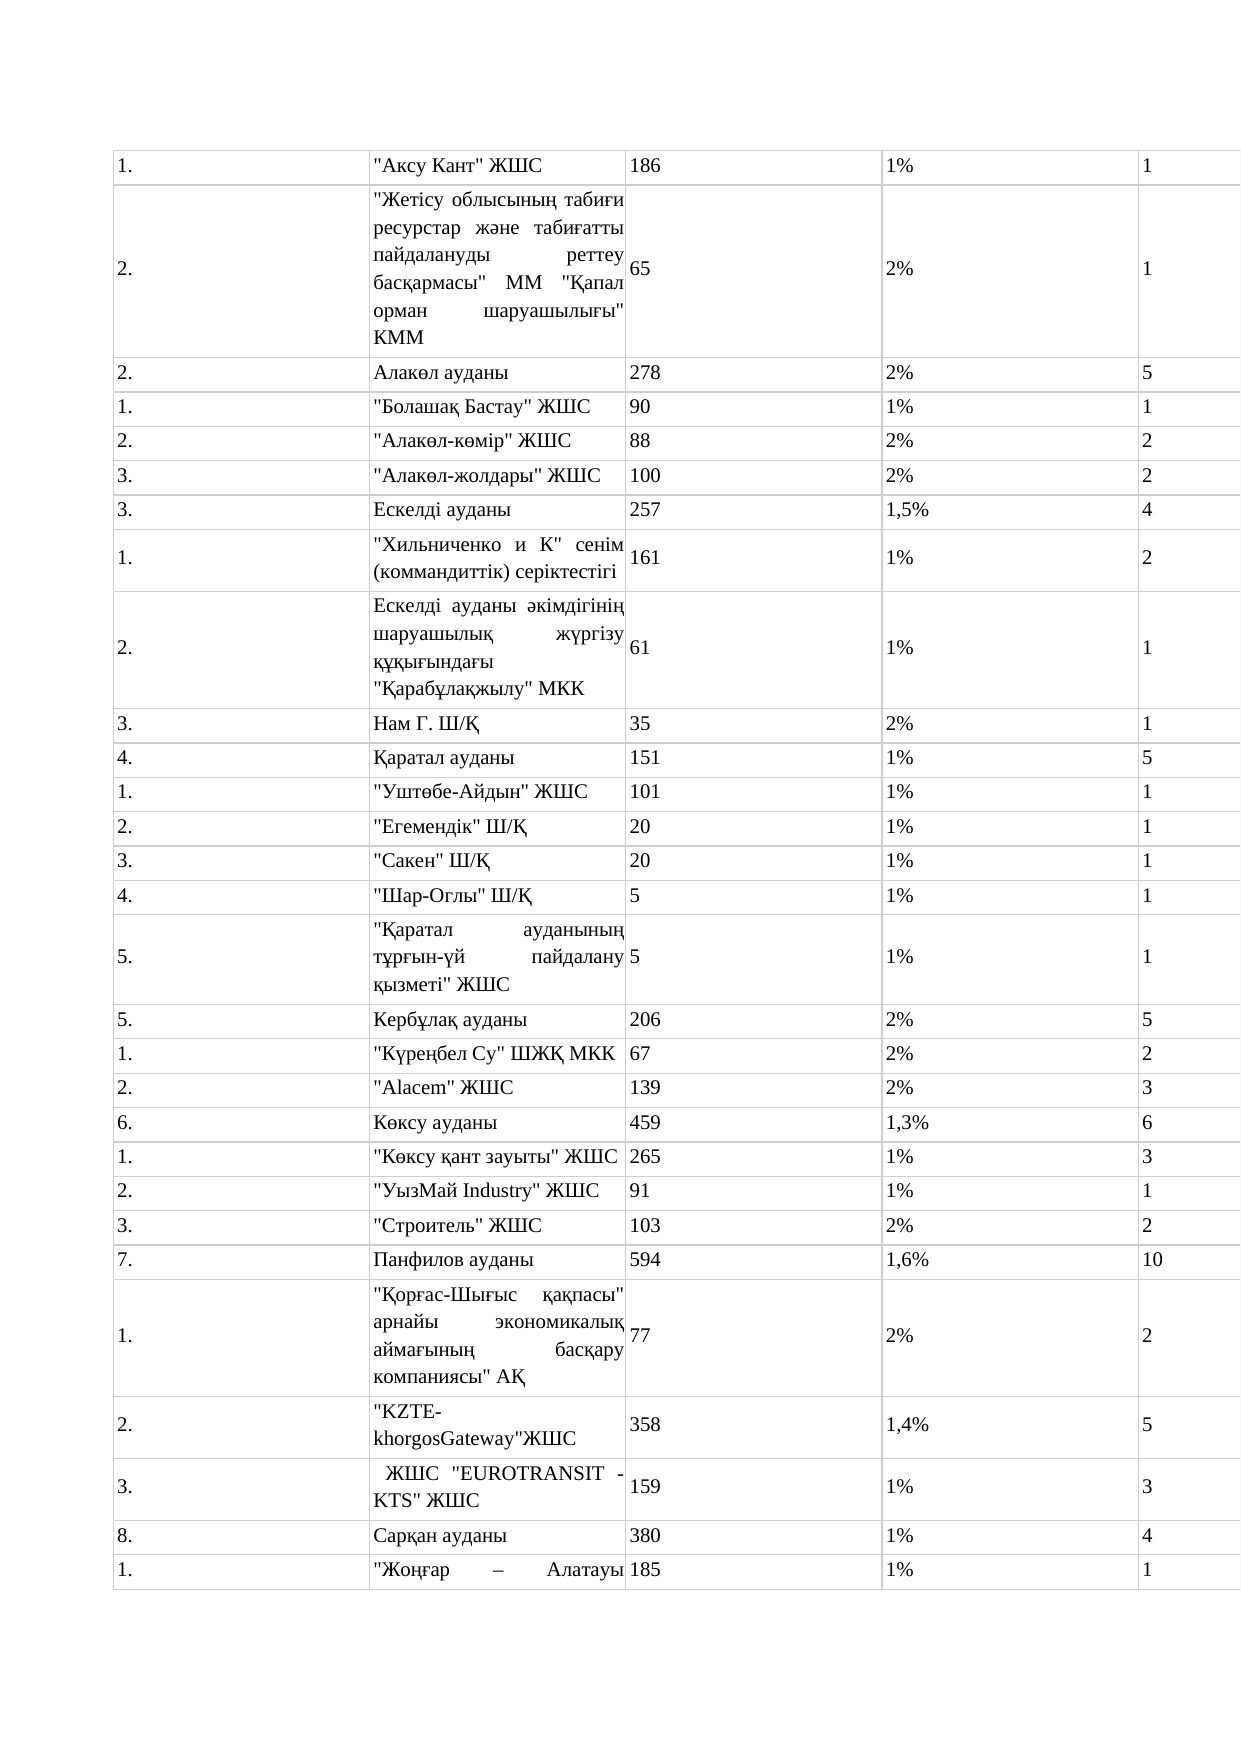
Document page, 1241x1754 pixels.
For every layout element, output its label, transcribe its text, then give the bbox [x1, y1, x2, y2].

table_cell 4 [1139, 1521, 1240, 1554]
table_cell 185 [626, 1555, 881, 1588]
table_cell 4 [1139, 496, 1240, 529]
table_cell 1. [114, 151, 369, 184]
table_cell "Көксу қант зауыты" ЖШС [370, 1143, 625, 1176]
table_cell 594 [626, 1246, 881, 1279]
table_cell 2. [114, 812, 369, 845]
table_cell 1. [114, 530, 369, 591]
table_cell 1 [1139, 592, 1240, 708]
table_cell 2. [114, 592, 369, 708]
table_cell 2 [1139, 530, 1240, 591]
table_cell 5 [1139, 744, 1240, 777]
table_cell "Уштөбе-Айдын" ЖШС [370, 778, 625, 811]
table_cell 1. [114, 1039, 369, 1072]
table_cell 139 [626, 1074, 881, 1107]
table_cell 358 [626, 1397, 881, 1458]
table_cell 1 [1139, 847, 1240, 880]
table_cell 3. [114, 1459, 369, 1520]
table_cell 5 [1139, 1005, 1240, 1038]
table_cell 100 [626, 461, 881, 494]
table_cell "Алакөл-көмір" ЖШС [370, 427, 625, 460]
table_cell 1% [883, 1555, 1138, 1588]
table_cell 186 [626, 151, 881, 184]
table_cell 10 [1139, 1246, 1240, 1279]
table_cell 380 [626, 1521, 881, 1554]
table_cell "Болашақ Бастау" ЖШС [370, 393, 625, 426]
table_cell 103 [626, 1211, 881, 1244]
table_cell 2. [114, 1074, 369, 1107]
table_cell 6. [114, 1108, 369, 1141]
table_cell 1% [883, 1177, 1138, 1210]
table_cell "УызМай Industry" ЖШС [370, 1177, 625, 1210]
table_cell 257 [626, 496, 881, 529]
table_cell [370, 1555, 625, 1588]
table_cell 2. [114, 1177, 369, 1210]
table_cell 6 [1139, 1108, 1240, 1141]
table_cell 1 [1139, 915, 1240, 1004]
table_cell 1 [1139, 151, 1240, 184]
table_cell 2 [1139, 1211, 1240, 1244]
table_cell 1,3% [883, 1108, 1138, 1141]
table_cell Панфилов ауданы [370, 1246, 625, 1279]
table_cell "Жетісу облысының табиғи ресурстар және табиғатты пайдалануды реттеу басқармасы" ММ "Қапал орман шаруашылығы" КММ [370, 186, 625, 357]
table_cell 3. [114, 1211, 369, 1244]
table_cell 206 [626, 1005, 881, 1038]
table_cell 1 [1139, 778, 1240, 811]
table_cell 1 [1139, 709, 1240, 742]
table_cell Ескелді ауданы әкімдігінің шаруашылық жүргізу құқығындағы "Қарабұлақжылу" МКК [370, 592, 625, 708]
table_cell 20 [626, 847, 881, 880]
table_cell Кербұлақ ауданы [370, 1005, 625, 1038]
table_cell "KZTE-khorgosGateway"ЖШС [370, 1397, 625, 1458]
table_cell 35 [626, 709, 881, 742]
table_cell "Күреңбел Су" ШЖҚ МКК [370, 1039, 625, 1072]
table_cell 1% [883, 881, 1138, 914]
table_cell 5 [1139, 358, 1240, 391]
table_cell 1% [883, 1459, 1138, 1520]
table_cell 101 [626, 778, 881, 811]
table_cell 2. [114, 186, 369, 357]
table_cell 5 [626, 881, 881, 914]
table_cell 1. [114, 1280, 369, 1396]
table_cell 3 [1139, 1074, 1240, 1107]
table_cell 65 [626, 186, 881, 357]
table_cell 3 [1139, 1143, 1240, 1176]
table_cell 1% [883, 1521, 1138, 1554]
table_cell 1% [883, 393, 1138, 426]
table_cell "Сакен" Ш/Қ [370, 847, 625, 880]
table_cell 2% [883, 1074, 1138, 1107]
table_cell 278 [626, 358, 881, 391]
table_cell Ескелді ауданы [370, 496, 625, 529]
table_cell 90 [626, 393, 881, 426]
table_cell 1 [1139, 186, 1240, 357]
table_cell 1% [883, 151, 1138, 184]
table_cell 3 [1139, 1459, 1240, 1520]
table_cell 1% [883, 592, 1138, 708]
table_cell 1% [883, 530, 1138, 591]
table_cell 1% [883, 778, 1138, 811]
table_cell "Алакөл-жолдары" ЖШС [370, 461, 625, 494]
table_cell 2% [883, 1005, 1138, 1038]
table_cell 2 [1139, 1039, 1240, 1072]
table_cell 2% [883, 358, 1138, 391]
table_cell "Строитель" ЖШС [370, 1211, 625, 1244]
table_cell 1 [1139, 881, 1240, 914]
table_cell 459 [626, 1108, 881, 1141]
table_cell 2% [883, 1280, 1138, 1396]
table_cell 8. [114, 1521, 369, 1554]
table_cell 2. [114, 427, 369, 460]
table_cell 3. [114, 709, 369, 742]
table_cell 2% [883, 709, 1138, 742]
table_cell 88 [626, 427, 881, 460]
table_cell 91 [626, 1177, 881, 1210]
table_cell 2 [1139, 461, 1240, 494]
table_cell 2. [114, 1397, 369, 1458]
table_cell 5 [1139, 1397, 1240, 1458]
table_cell 1 [1139, 1555, 1240, 1588]
table_cell 1 [1139, 812, 1240, 845]
table_cell 1% [883, 744, 1138, 777]
table_cell 2 [1139, 1280, 1240, 1396]
table_cell 1,4% [883, 1397, 1138, 1458]
table_cell Қаратал ауданы [370, 744, 625, 777]
table_cell 2% [883, 186, 1138, 357]
table_cell 61 [626, 592, 881, 708]
table_cell Алакөл ауданы [370, 358, 625, 391]
table_cell 5. [114, 915, 369, 1004]
table_cell 2% [883, 427, 1138, 460]
table_cell 1. [114, 778, 369, 811]
table_cell "Шар-Оглы" Ш/Қ [370, 881, 625, 914]
table_cell 3. [114, 461, 369, 494]
table_cell 1,6% [883, 1246, 1138, 1279]
table_cell "Егемендік" Ш/Қ [370, 812, 625, 845]
table_cell 1. [114, 393, 369, 426]
table_cell 2% [883, 1211, 1138, 1244]
table_cell 2 [1139, 427, 1240, 460]
table_cell 159 [626, 1459, 881, 1520]
table_cell "Хильниченко и К" сенім (коммандиттік) серіктестігі [370, 530, 625, 591]
table_cell 1% [883, 915, 1138, 1004]
table_cell "Қорғас-Шығыс қақпасы" арнайы экономикалық аймағының басқару компаниясы" АҚ [370, 1280, 625, 1396]
table_cell 1. [114, 1555, 369, 1588]
table_cell 5. [114, 1005, 369, 1038]
table_cell 1% [883, 847, 1138, 880]
table_cell 151 [626, 744, 881, 777]
table_cell Көксу ауданы [370, 1108, 625, 1141]
table_cell 20 [626, 812, 881, 845]
table_cell 4. [114, 744, 369, 777]
table_cell 1. [114, 1143, 369, 1176]
table_cell 67 [626, 1039, 881, 1072]
table_cell 1% [883, 1143, 1138, 1176]
table_cell 265 [626, 1143, 881, 1176]
table_cell Сарқан ауданы [370, 1521, 625, 1554]
table_cell 3. [114, 496, 369, 529]
table_cell 2. [114, 358, 369, 391]
table_cell "Қаратал ауданының тұрғын-үй пайдалану қызметі" ЖШС [370, 915, 625, 1004]
table_cell 2% [883, 461, 1138, 494]
table_cell 1 [1139, 393, 1240, 426]
table_cell 77 [626, 1280, 881, 1396]
table_cell 1% [883, 812, 1138, 845]
table_cell Нам Г. Ш/Қ [370, 709, 625, 742]
table_cell 5 [626, 915, 881, 1004]
table_cell 1 [1139, 1177, 1240, 1210]
table_cell 7. [114, 1246, 369, 1279]
table_cell ЖШС "EUROTRANSIT -KTS" ЖШС [370, 1459, 625, 1520]
table_cell "Аксу Кант" ЖШС [370, 151, 625, 184]
table_cell 3. [114, 847, 369, 880]
table_cell 2% [883, 1039, 1138, 1072]
table_cell "Alacem" ЖШС [370, 1074, 625, 1107]
table_cell 161 [626, 530, 881, 591]
table_cell 4. [114, 881, 369, 914]
table_cell 1,5% [883, 496, 1138, 529]
